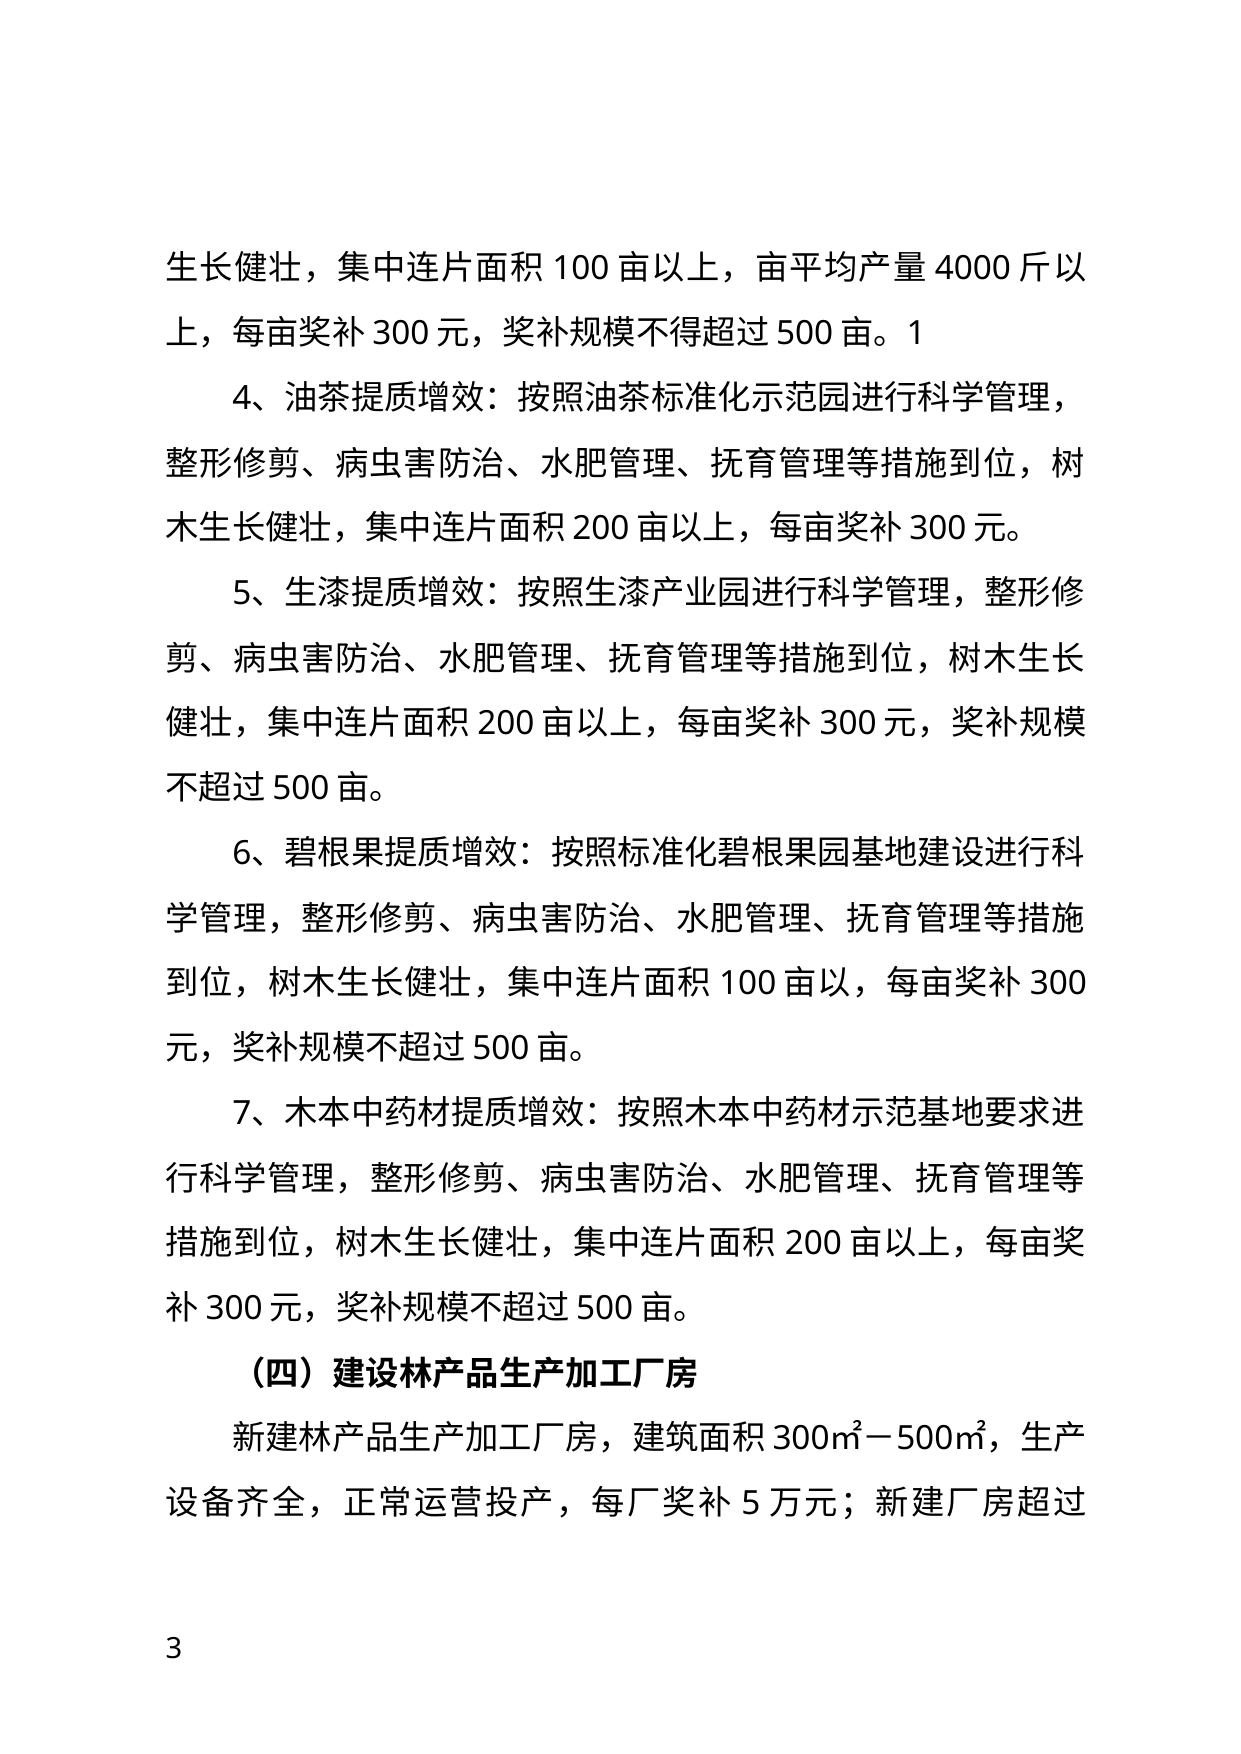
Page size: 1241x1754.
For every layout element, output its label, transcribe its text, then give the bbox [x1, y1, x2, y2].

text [165, 1403, 1087, 1533]
text 5、生漆提质增效：按照生漆产业园进行科学管理，整形修剪、病虫害防治、水肥管理、抚育管理等措施到位，树木生长健壮，集中连片面积200亩以上，每亩奖补300元，奖补规模不超过500亩。 [165, 558, 1087, 818]
text 7、木本中药材提质增效：按照木本中药材示范基地要求进行科学管理，整形修剪、病虫害防治、水肥管理、抚育管理等措施到位，树木生长健壮，集中连片面积200亩以上，每亩奖补300元，奖补规模不超过500亩。 [165, 1078, 1087, 1338]
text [165, 233, 1087, 363]
text （四）建设林产品生产加工厂房 [165, 1338, 1087, 1403]
text 4、油茶提质增效：按照油茶标准化示范园进行科学管理，整形修剪、病虫害防治、水肥管理、抚育管理等措施到位，树木生长健壮，集中连片面积200亩以上，每亩奖补300元。 [165, 363, 1087, 558]
text 6、碧根果提质增效：按照标准化碧根果园基地建设进行科学管理，整形修剪、病虫害防治、水肥管理、抚育管理等措施到位，树木生长健壮，集中连片面积100亩以，每亩奖补300元，奖补规模不超过500亩。 [165, 818, 1087, 1078]
